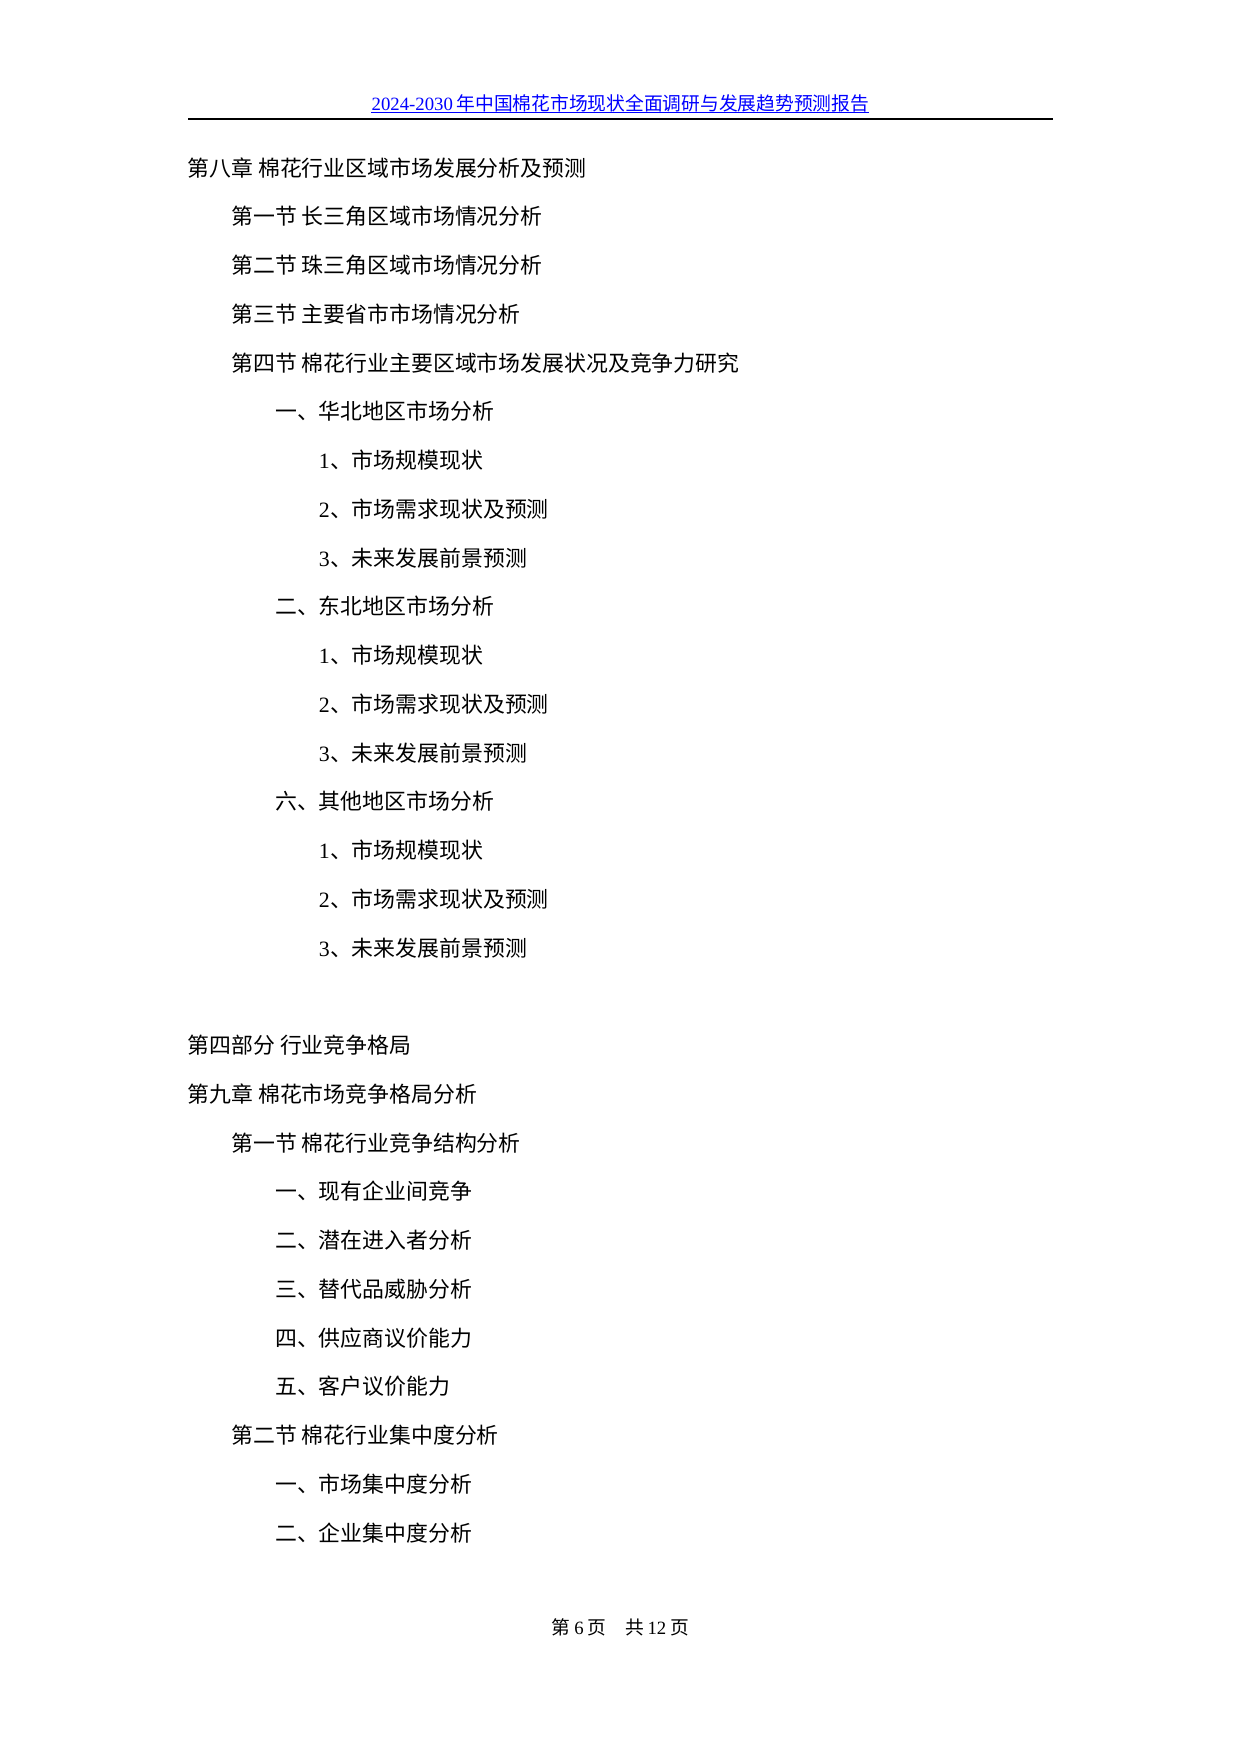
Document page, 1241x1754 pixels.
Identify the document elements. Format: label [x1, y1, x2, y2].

text [187, 150, 1053, 1548]
